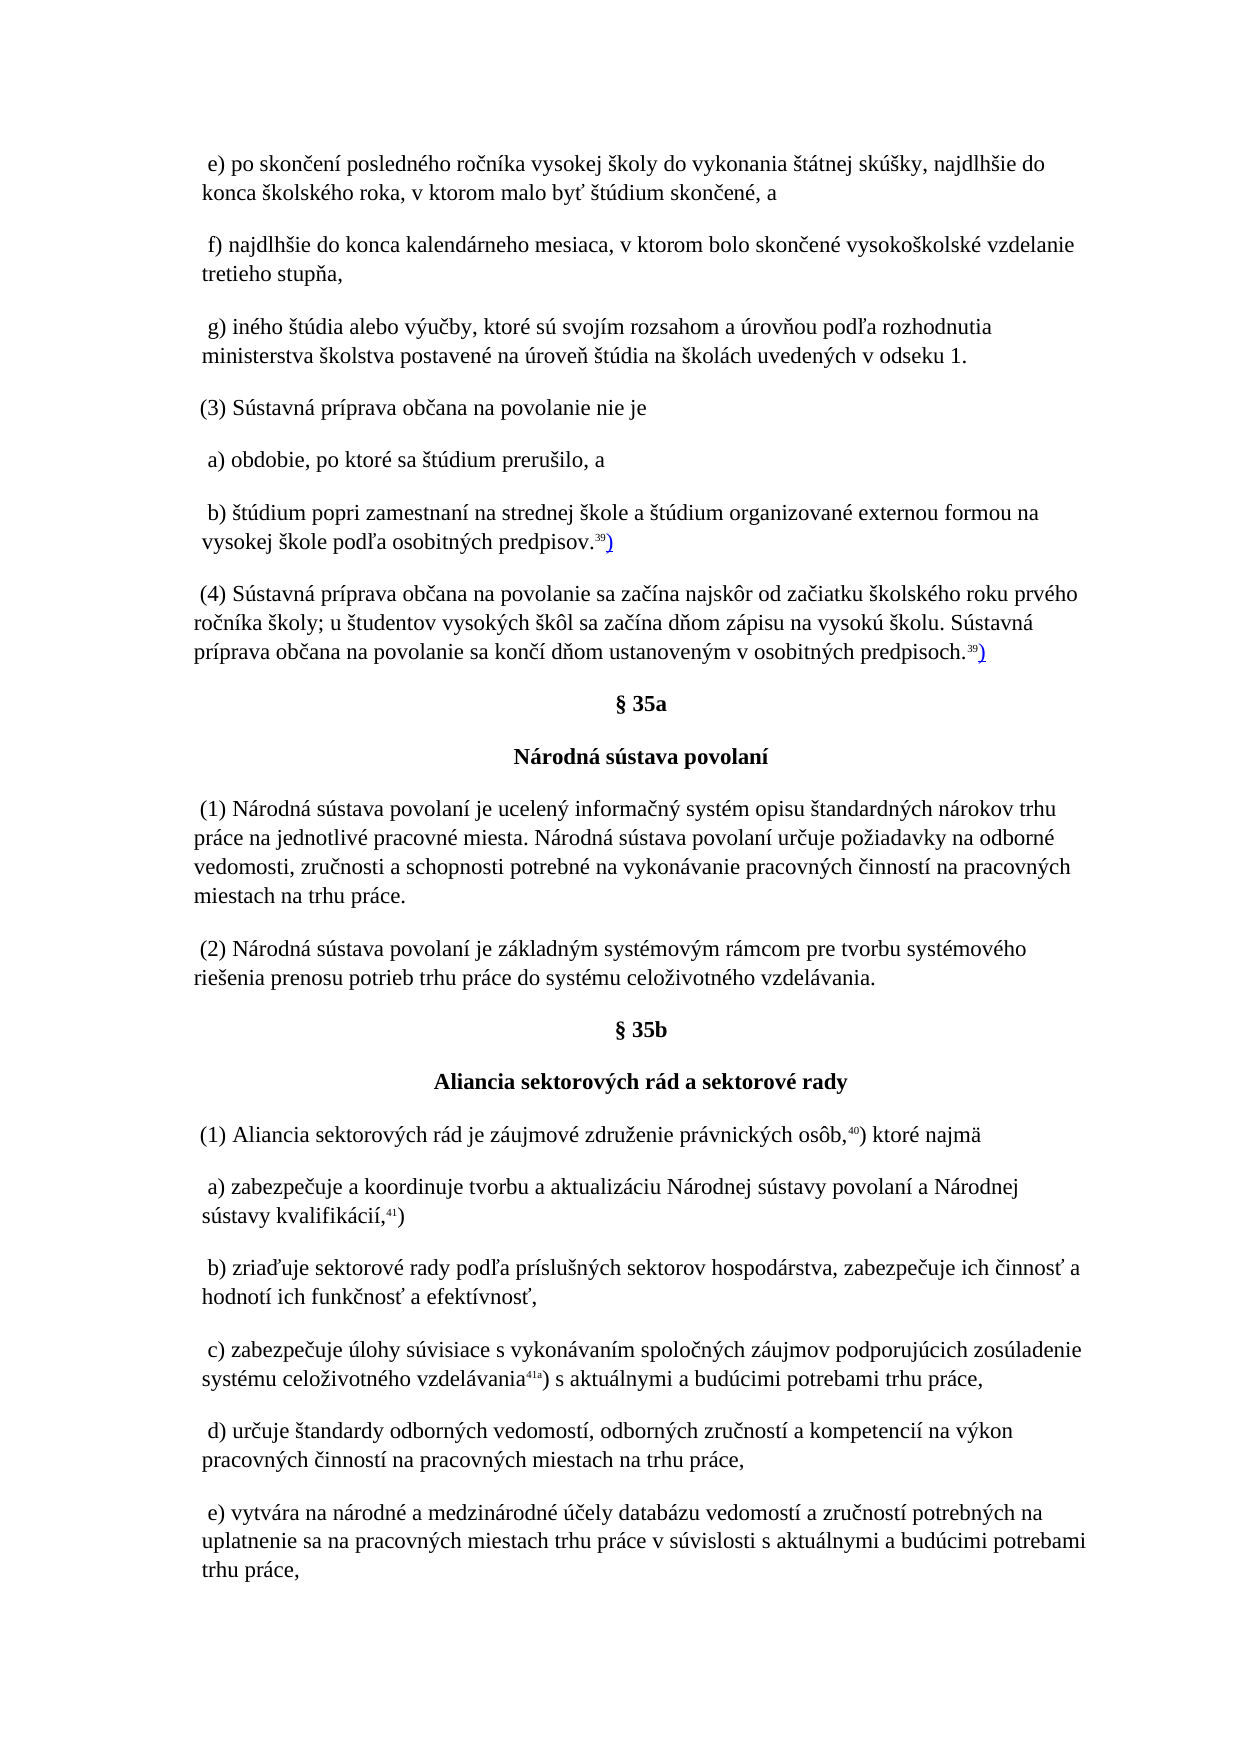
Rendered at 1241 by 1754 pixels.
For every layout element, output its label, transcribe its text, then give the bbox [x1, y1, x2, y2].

text a) obdobie, po ktoré sa štúdium prerušilo, a [202, 446, 1090, 473]
text e) vytvára na národné a medzinárodné účely databázu vedomostí a zručností potrebných na uplatnenie sa na pracovných miestach trhu práce v súvislosti s aktuálnymi a budúcimi potrebami trhu práce, [202, 1498, 1090, 1583]
text § 35b [186, 1016, 1090, 1042]
text e) po skončení posledného ročníka vysokej školy do vykonania štátnej skúšky, najdlhšie do konca školského roka, v ktorom malo byť štúdium skončené, a [202, 150, 1090, 205]
text f) najdlhšie do konca kalendárneho mesiaca, v ktorom bolo skončené vysokoškolské vzdelanie tretieho stupňa, [202, 231, 1090, 287]
text (2) Národná sústava povolaní je základným systémovým rámcom pre tvorbu systémového riešenia prenosu potrieb trhu práce do systému celoživotného vzdelávania. [194, 934, 1090, 990]
text a) zabezpečuje a koordinuje tvorbu a aktualizáciu Národnej sústavy povolaní a Národnej sústavy kvalifikácií,41) [202, 1173, 1090, 1228]
text (4) Sústavná príprava občana na povolanie sa začína najskôr od začiatku školského roku prvého ročníka školy; u študentov vysokých škôl sa začína dňom zápisu na vysokú školu. Sústavná príprava občana na povolanie sa končí dňom ustanoveným v osobitných predpisoch.39) [194, 580, 1090, 664]
text d) určuje štandardy odborných vedomostí, odborných zručností a kompetencií na výkon pracovných činností na pracovných miestach na trhu práce, [202, 1417, 1090, 1472]
text g) iného štúdia alebo výučby, ktoré sú svojím rozsahom a úrovňou podľa rozhodnutia ministerstva školstva postavené na úroveň štúdia na školách uvedených v odseku 1. [202, 313, 1090, 368]
text § 35a [186, 691, 1090, 717]
text Národná sústava povolaní [186, 743, 1090, 769]
text b) zriaďuje sektorové rady podľa príslušných sektorov hospodárstva, zabezpečuje ich činnosť a hodnotí ich funkčnosť a efektívnosť, [202, 1254, 1090, 1310]
text Aliancia sektorových rád a sektorové rady [186, 1068, 1090, 1095]
text c) zabezpečuje úlohy súvisiace s vykonávaním spoločných záujmov podporujúcich zosúladenie systému celoživotného vzdelávania41a) s aktuálnymi a budúcimi potrebami trhu práce, [202, 1336, 1090, 1391]
text b) štúdium popri zamestnaní na strednej škole a štúdium organizované externou formou na vysokej škole podľa osobitných predpisov.39) [202, 499, 1090, 554]
text (3) Sústavná príprava občana na povolanie nie je [194, 394, 1090, 420]
text (1) Národná sústava povolaní je ucelený informačný systém opisu štandardných nárokov trhu práce na jednotlivé pracovné miesta. Národná sústava povolaní určuje požiadavky na odborné vedomosti, zručnosti a schopnosti potrebné na vykonávanie pracovných činností na pracovných miestach na trhu práce. [194, 795, 1090, 908]
text (1) Aliancia sektorových rád je záujmové združenie právnických osôb,40) ktoré najmä [194, 1121, 1090, 1147]
